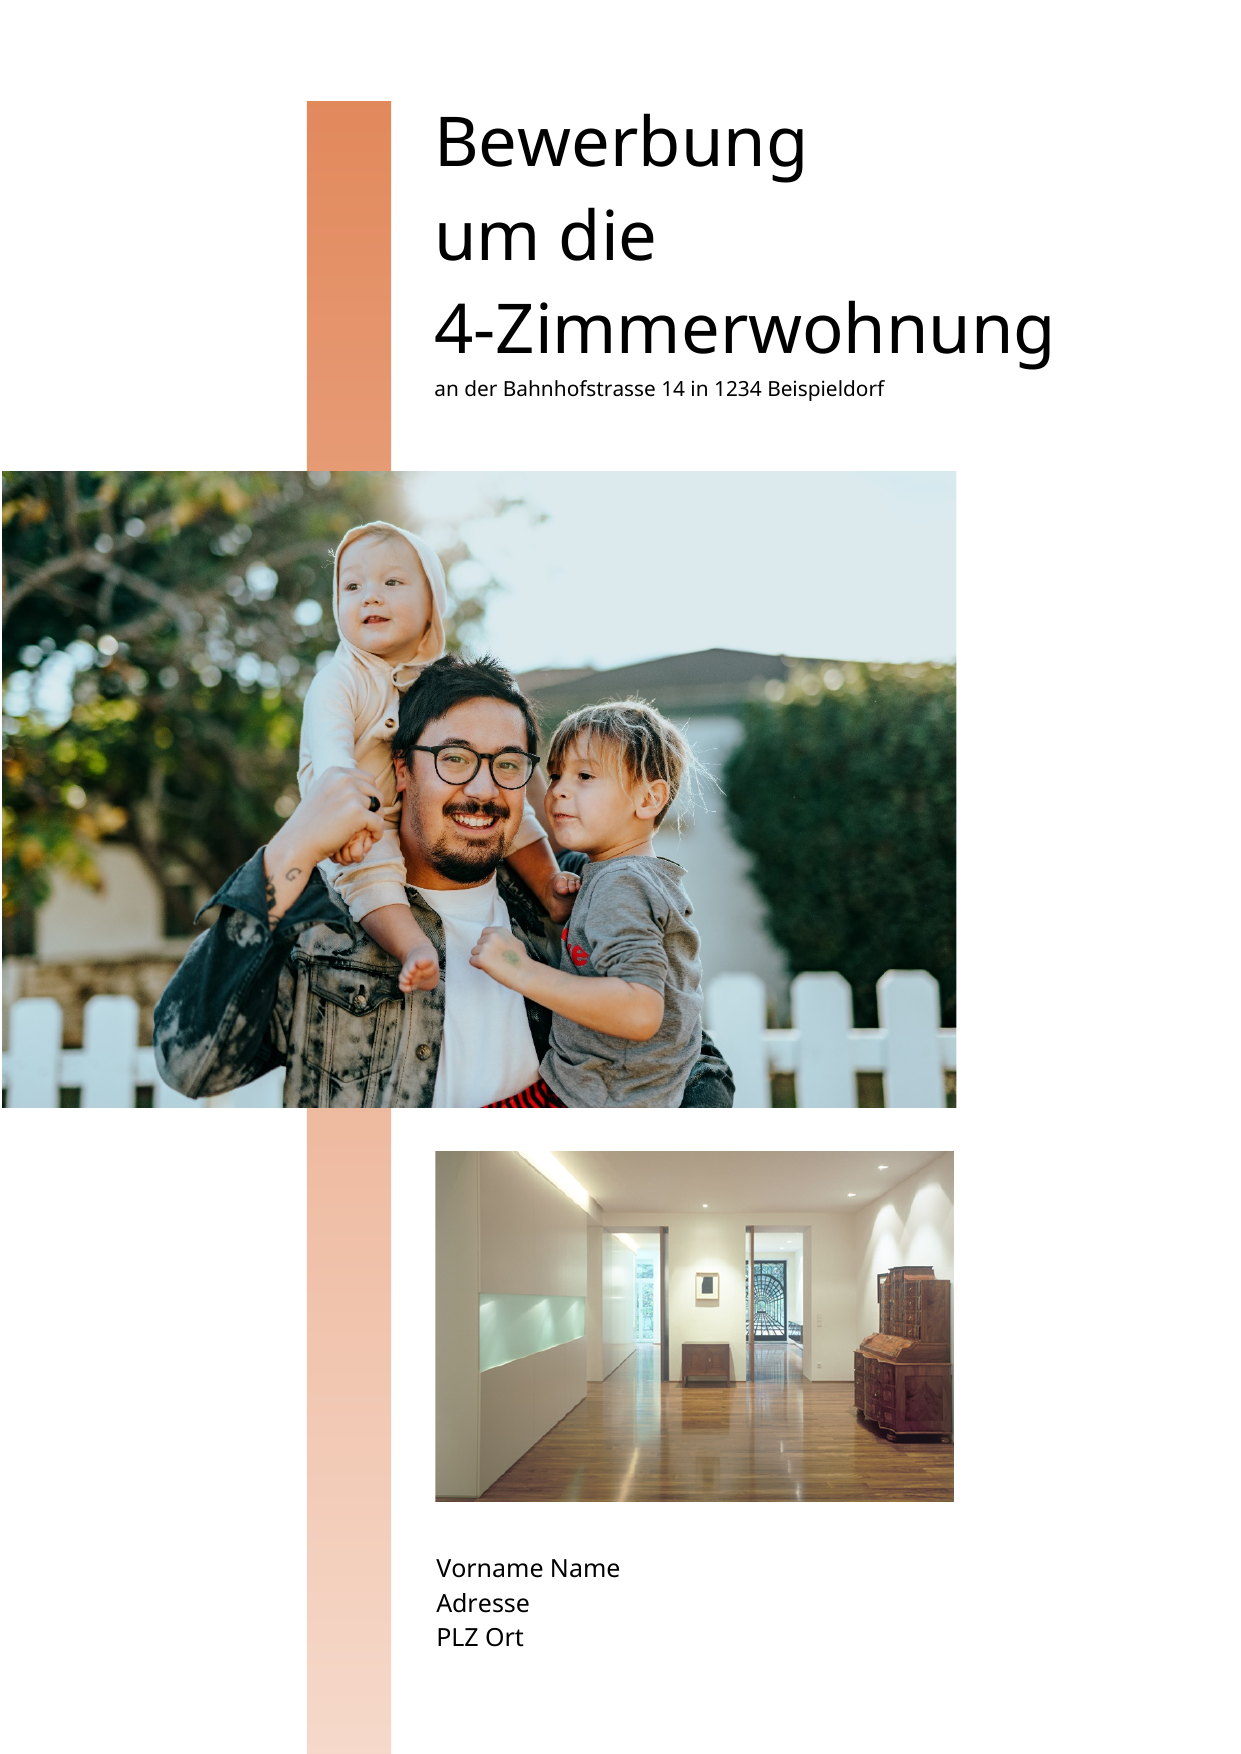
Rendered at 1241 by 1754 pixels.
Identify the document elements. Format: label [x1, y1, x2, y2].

picture [2, 471, 957, 1108]
picture [435, 1151, 954, 1502]
